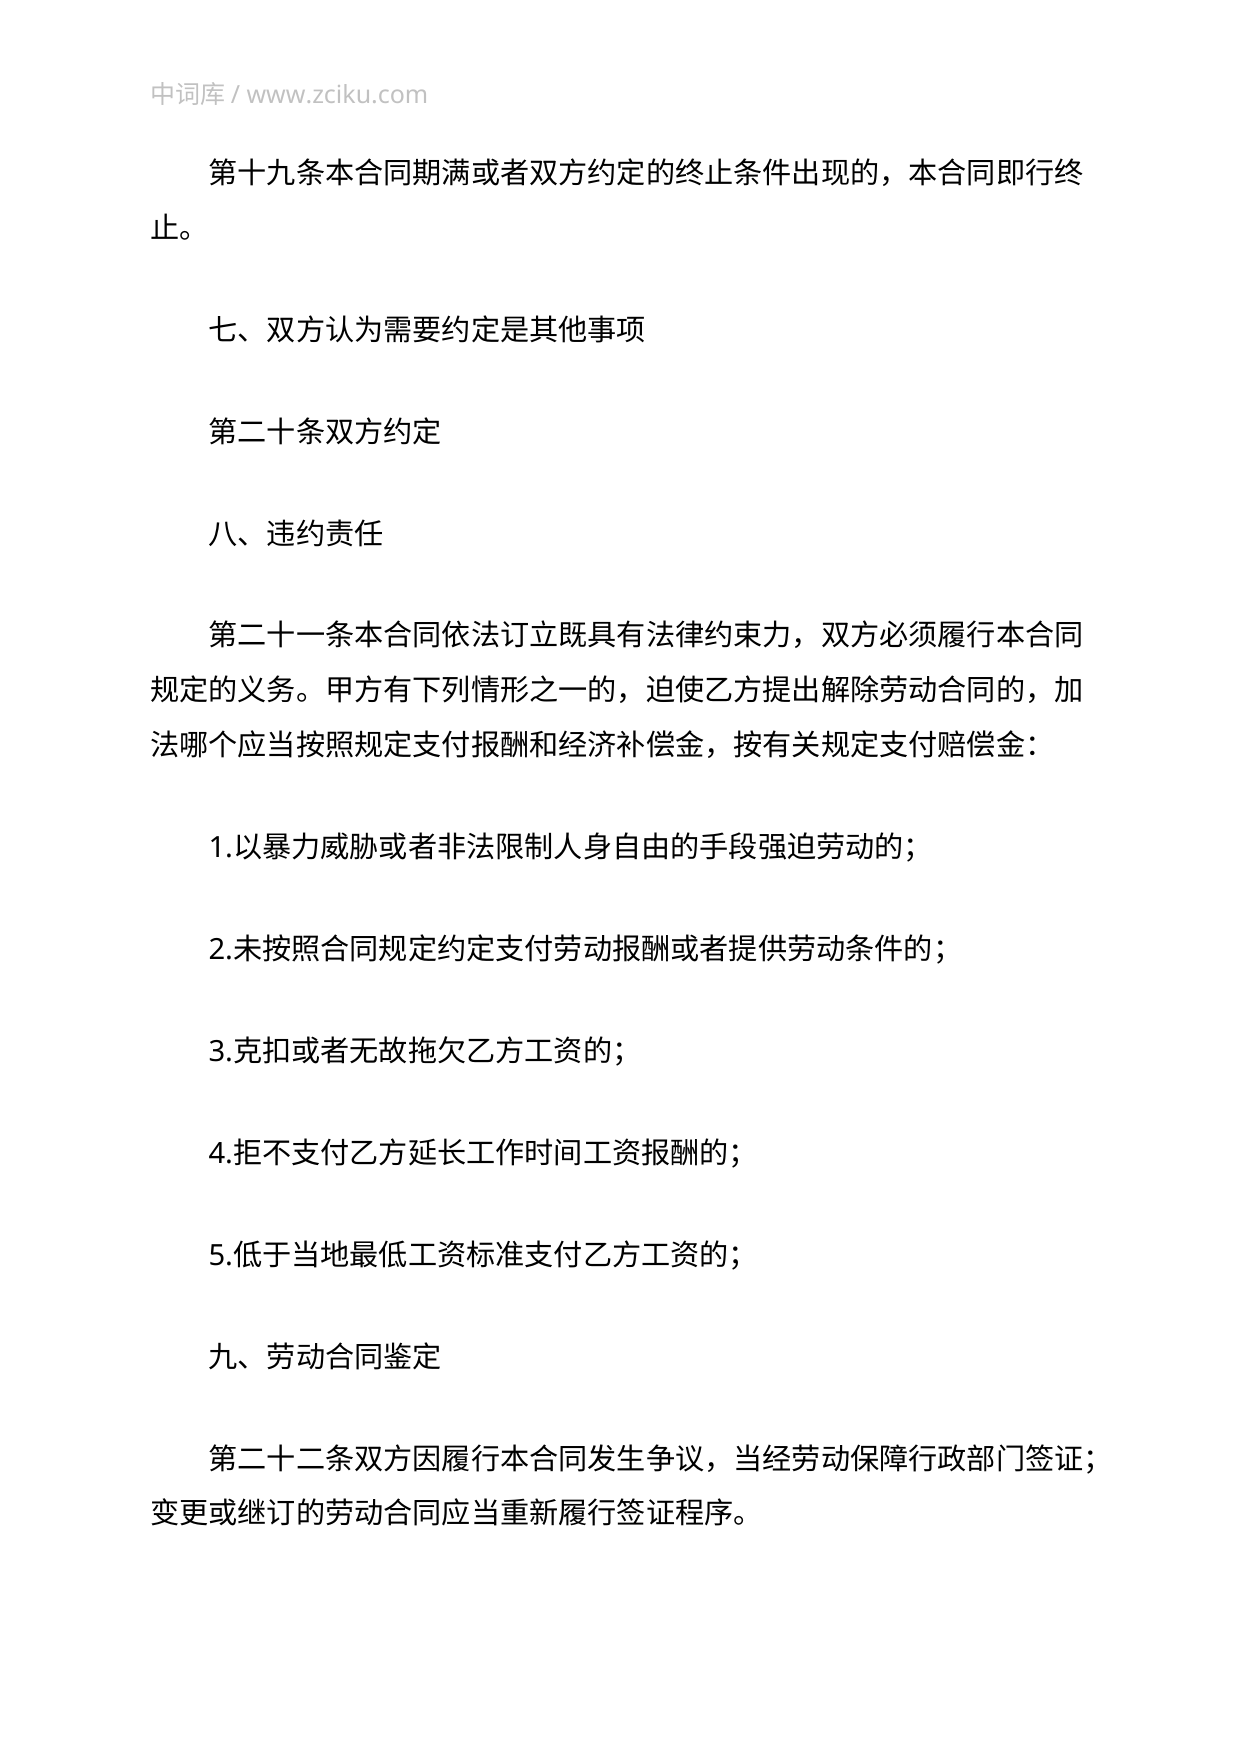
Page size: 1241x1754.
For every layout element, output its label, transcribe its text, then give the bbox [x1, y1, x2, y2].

text 5.低于当地最低工资标准支付乙方工资的； [150, 1231, 1090, 1274]
text 七、双方认为需要约定是其他事项 [150, 307, 1090, 349]
text 第二十二条双方因履行本合同发生争议，当经劳动保障行政部门签证；变更或继订的劳动合同应当重新履行签证程序。 [150, 1435, 1090, 1532]
text 第二十一条本合同依法订立既具有法律约束力，双方必须履行本合同规定的义务。甲方有下列情形之一的，迫使乙方提出解除劳动合同的，加法哪个应当按照规定支付报酬和经济补偿金，按有关规定支付赔偿金： [150, 612, 1090, 764]
text 3.克扣或者无故拖欠乙方工资的； [150, 1027, 1090, 1070]
text 1.以暴力威胁或者非法限制人身自由的手段强迫劳动的； [150, 823, 1090, 866]
text 第十九条本合同期满或者双方约定的终止条件出现的，本合同即行终止。 [150, 150, 1090, 247]
text 2.未按照合同规定约定支付劳动报酬或者提供劳动条件的； [150, 926, 1090, 968]
text 4.拒不支付乙方延长工作时间工资报酬的； [150, 1129, 1090, 1172]
text 八、违约责任 [150, 510, 1090, 552]
text 第二十条双方约定 [150, 408, 1090, 451]
text 九、劳动合同鉴定 [150, 1333, 1090, 1376]
